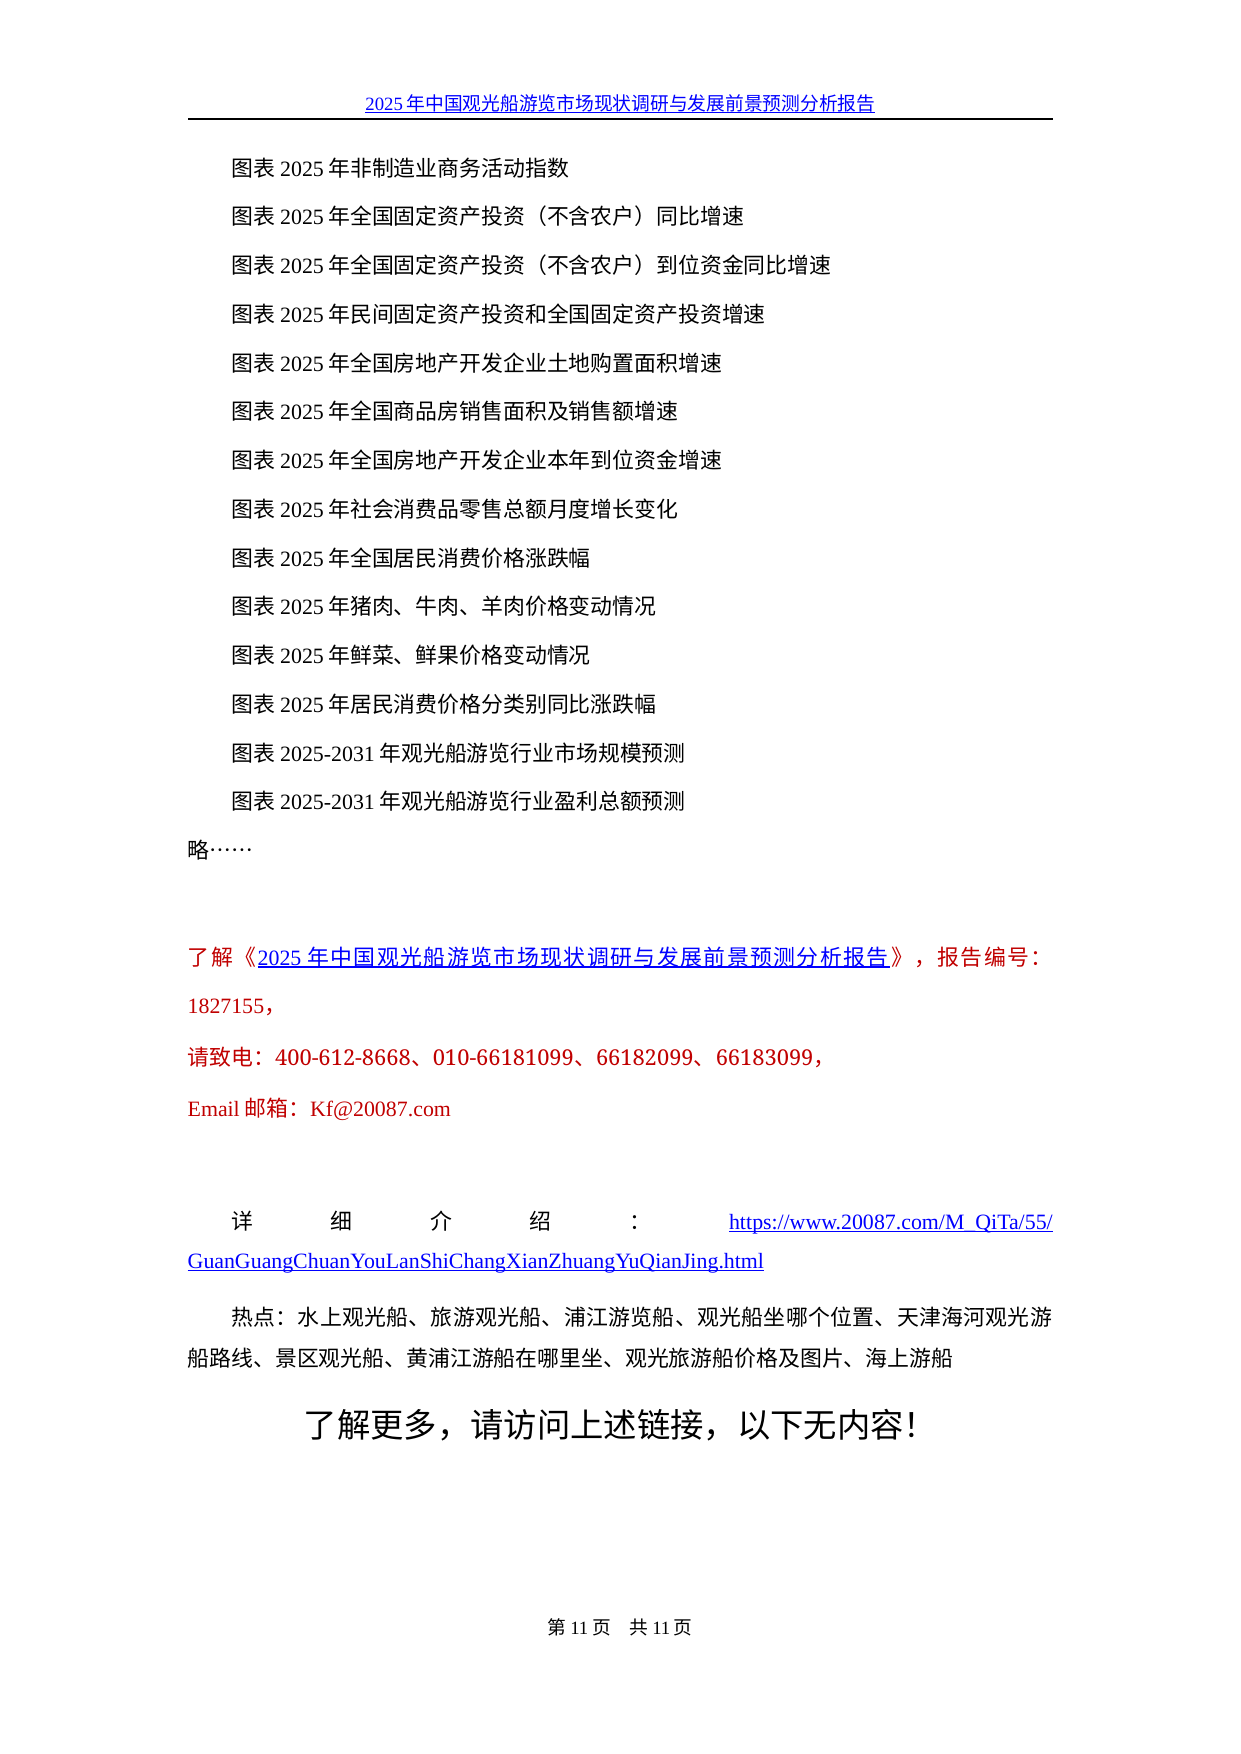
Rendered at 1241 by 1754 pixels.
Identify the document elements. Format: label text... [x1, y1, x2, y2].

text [187, 150, 1053, 865]
text 详细介绍：https://www.20087.com/M_QiTa/55/GuanGuangChuanYouLanShiChangXianZhuangYuQianJing.html [187, 1204, 1053, 1277]
text 请致电：400-612-8668、010-66181099、66182099、66183099， [187, 1039, 1053, 1072]
text 热点：水上观光船、旅游观光船、浦江游览船、观光船坐哪个位置、天津海河观光游船路线、景区观光船、黄浦江游船在哪里坐、观光旅游船价格及图片、海上游船 [187, 1299, 1053, 1373]
text 了解《2025年中国观光船游览市场现状调研与发展前景预测分析报告》，报告编号：1827155， [187, 939, 1053, 1020]
text Email邮箱：Kf@20087.com [187, 1091, 1053, 1123]
title 了解更多，请访问上述链接，以下无内容！ [187, 1390, 1053, 1455]
